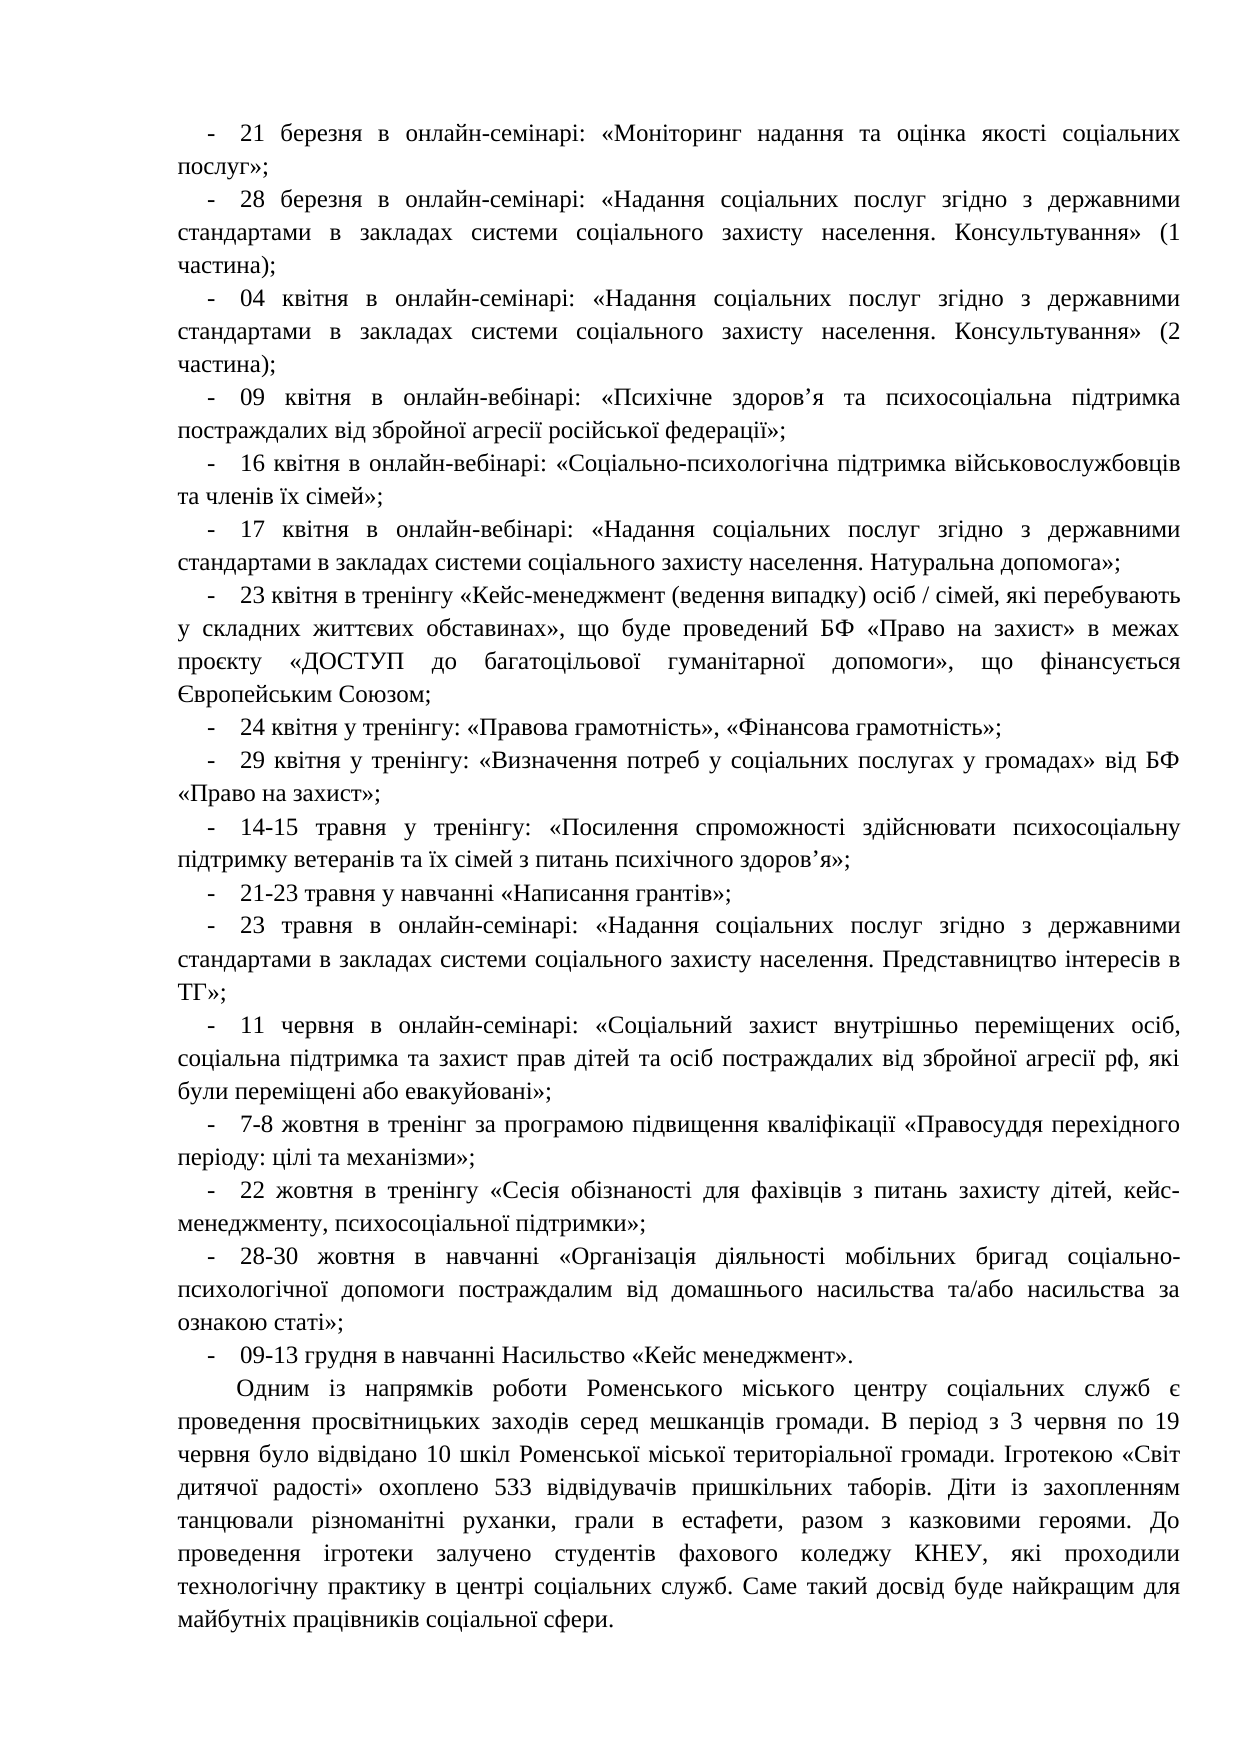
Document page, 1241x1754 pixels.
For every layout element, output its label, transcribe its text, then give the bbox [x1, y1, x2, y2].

list 7-8 жовтня в тренінг за програмою підвищення кваліфікації «Правосуддя перехідного періоду: цілі та механізми»; [177, 1109, 1181, 1171]
list 09 квітня в онлайн-вебінарі: «Психічне здоров’я та психосоціальна підтримка постраждалих від збройної агресії російської федерації»; [177, 382, 1181, 444]
text Одним із напрямків роботи Роменського міського центру соціальних служб є проведення просвітницьких заходів серед мешканців громади. В період з 3 червня по 19 червня було відвідано 10 шкіл Роменської міської територіальної громади. Ігротекою «Світ дитячої радості» охоплено 533 відвідувачів пришкільних таборів. Діти із захопленням танцювали різноманітні руханки, грали в естафети, разом з казковими героями. До проведення ігротеки залучено студентів фахового коледжу КНЕУ, які проходили технологічну практику в центрі соціальних служб. Саме такий досвід буде найкращим для майбутніх працівників соціальної сфери. [177, 1373, 1181, 1633]
list 04 квітня в онлайн-семінарі: «Надання соціальних послуг згідно з державними стандартами в закладах системи соціального захисту населення. Консультування» (2 частина); [177, 283, 1181, 378]
list 23 квітня в тренінгу «Кейс-менеджмент (ведення випадку) осіб / сімей, які перебувають у складних життєвих обставинах», що буде проведений БФ «Право на захист» в межах проєкту «ДОСТУП до багатоцільової гуманітарної допомоги», що фінансується Європейським Союзом; [177, 580, 1181, 708]
list 28-30 жовтня в навчанні «Організація діяльності мобільних бригад соціально-психологічної допомоги постраждалим від домашнього насильства та/або насильства за ознакою статі»; [177, 1241, 1181, 1336]
list 24 квітня у тренінгу: «Правова грамотність», «Фінансова грамотність»; [177, 712, 1181, 741]
list 28 березня в онлайн-семінарі: «Надання соціальних послуг згідно з державними стандартами в закладах системи соціального захисту населення. Консультування» (1 частина); [177, 184, 1181, 279]
list 21 березня в онлайн-семінарі: «Моніторинг надання та оцінка якості соціальних послуг»; [177, 118, 1181, 180]
list 14-15 травня у тренінгу: «Посилення спроможності здійснювати психосоціальну підтримку ветеранів та їх сімей з питань психічного здоров’я»; [177, 812, 1181, 873]
list 21-23 травня у навчанні «Написання грантів»; [177, 878, 1181, 906]
list 09-13 грудня в навчанні Насильство «Кейс менеджмент». [177, 1340, 1181, 1369]
list 17 квітня в онлайн-вебінарі: «Надання соціальних послуг згідно з державними стандартами в закладах системи соціального захисту населення. Натуральна допомога»; [177, 514, 1181, 576]
list 16 квітня в онлайн-вебінарі: «Соціально-психологічна підтримка військовослужбовців та членів їх сімей»; [177, 448, 1181, 510]
list 23 травня в онлайн-семінарі: «Надання соціальних послуг згідно з державними стандартами в закладах системи соціального захисту населення. Представництво інтересів в ТГ»; [177, 911, 1181, 1005]
list 22 жовтня в тренінгу «Сесія обізнаності для фахівців з питань захисту дітей, кейс-менеджменту, психосоціальної підтримки»; [177, 1175, 1181, 1237]
list 29 квітня у тренінгу: «Визначення потреб у соціальних послугах у громадах» від БФ «Право на захист»; [177, 746, 1181, 807]
list 11 червня в онлайн-семінарі: «Соціальний захист внутрішньо переміщених осіб, соціальна підтримка та захист прав дітей та осіб постраждалих від збройної агресії рф, які були переміщені або евакуйовані»; [177, 1010, 1181, 1104]
